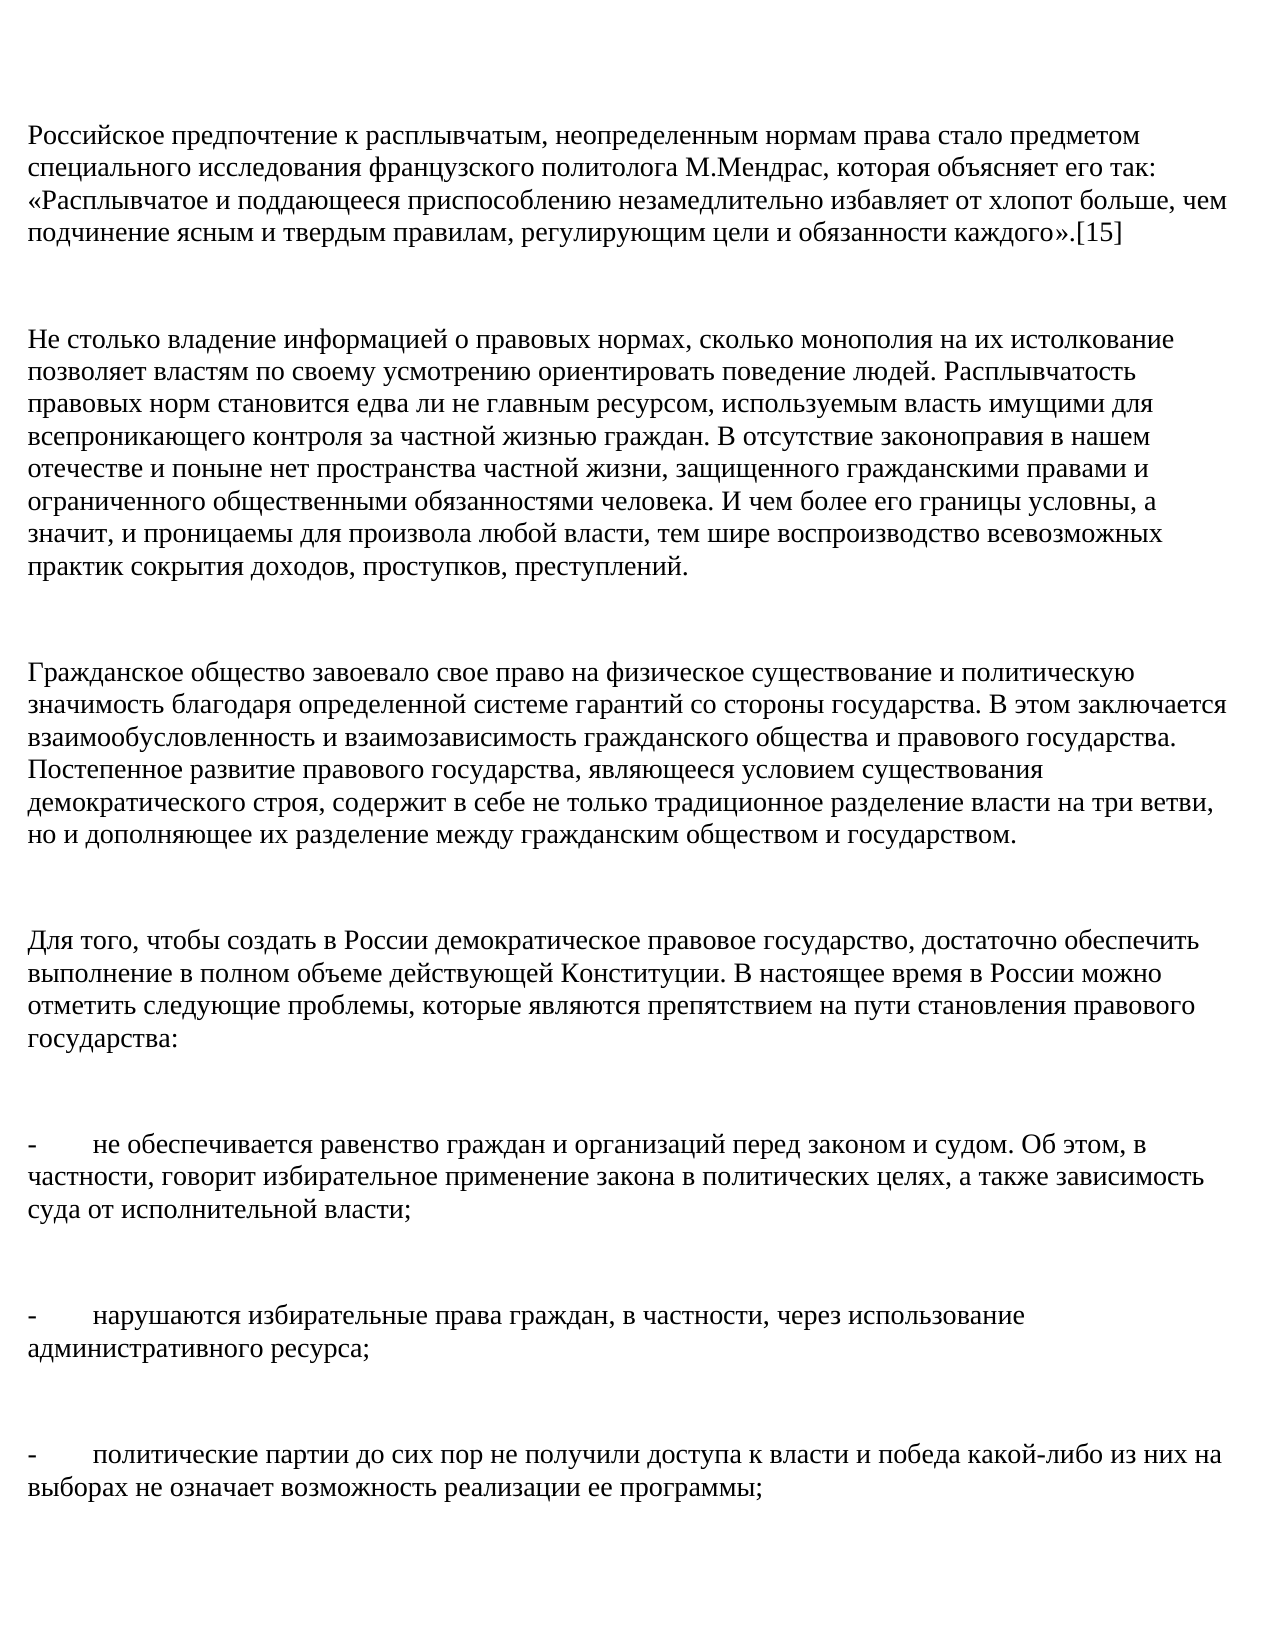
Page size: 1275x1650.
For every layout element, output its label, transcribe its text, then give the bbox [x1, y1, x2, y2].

text - нарушаются избирательные права граждан, в частности, через использование административного ресурса; [27, 1298, 1243, 1363]
text - не обеспечивается равенство граждан и организаций перед законом и судом. Об этом, в частности, говорит избирательное применение закона в политических целях, а также зависимость суда от исполнительной власти; [27, 1127, 1243, 1224]
text Для того, чтобы создать в России демократическое правовое государство, достаточно обеспечить выполнение в полном объеме действующей Конституции. В настоящее время в России можно отметить следующие проблемы, которые являются препятствием на пути становления правового государства: [27, 923, 1243, 1053]
text - политические партии до сих пор не получили доступа к власти и победа какой-либо из них на выборах не означает возможность реализации ее программы; [27, 1437, 1243, 1502]
text Российское предпочтение к расплывчатым, неопределенным нормам права стало предметом специального исследования французского политолога М.Мендрас, которая объясняет его так: «Расплывчатое и поддающееся приспособлению незамедлительно избавляет от хлопот больше, чем подчинение ясным и твердым правилам, регулирующим цели и обязанности каждого».[15] [27, 118, 1243, 248]
text Не столько владение информацией о правовых нормах, сколько монополия на их истолкование позволяет властям по своему усмотрению ориентировать поведение людей. Расплывчатость правовых норм становится едва ли не главным ресурсом, используемым власть имущими для всепроникающего контроля за частной жизнью граждан. В отсутствие законоправия в нашем отечестве и поныне нет пространства частной жизни, защищенного гражданскими правами и ограниченного общественными обязанностями человека. И чем более его границы условны, а значит, и проницаемы для произвола любой власти, тем шире воспроизводство всевозможных практик сокрытия доходов, проступков, преступлений. [27, 322, 1243, 581]
text Гражданское общество завоевало свое право на физическое существование и политическую значимость благодаря определенной системе гарантий со стороны государства. В этом заключается взаимообусловленность и взаимозависимость гражданского общества и правового государства. Постепенное развитие правового государства, являющееся условием существования демократического строя, содержит в себе не только традиционное разделение власти на три ветви, но и дополняющее их разделение между гражданским обществом и государством. [27, 655, 1243, 849]
